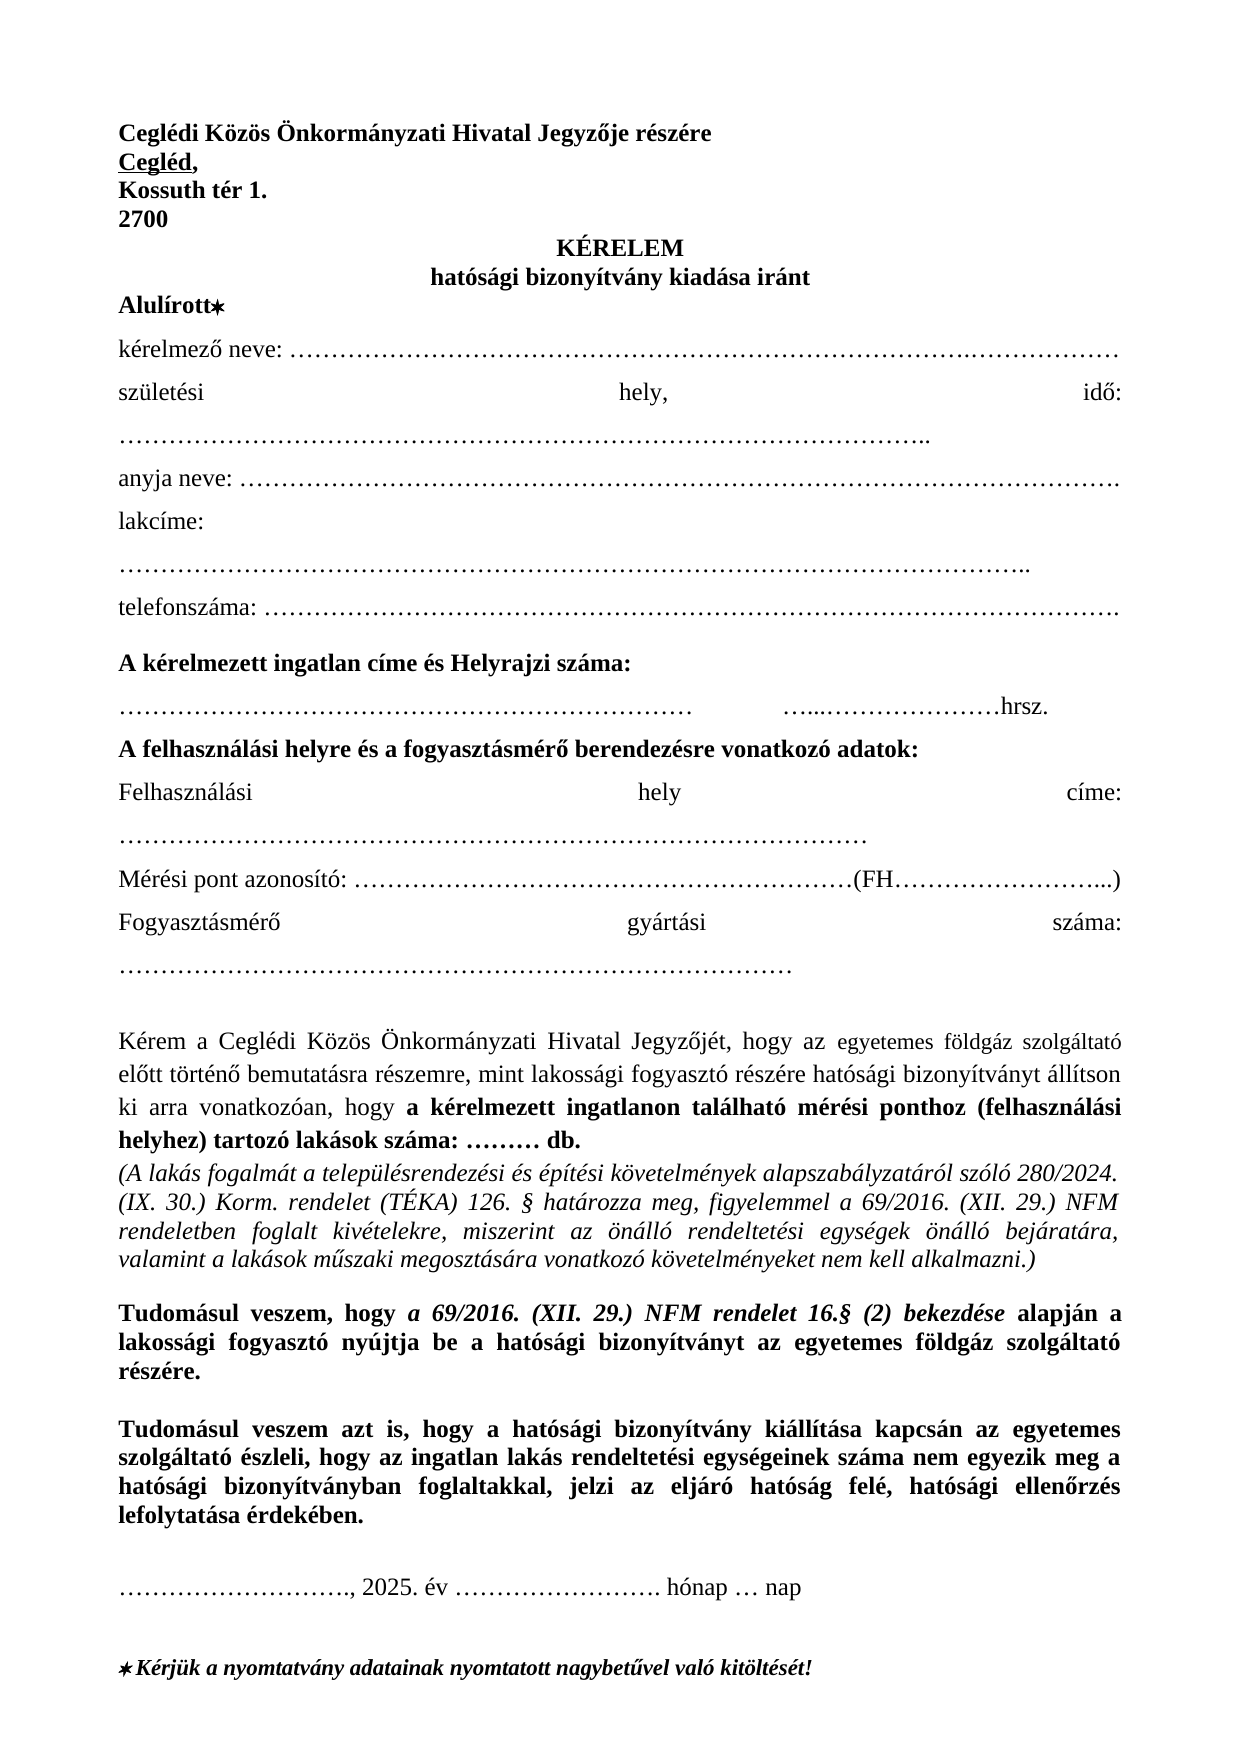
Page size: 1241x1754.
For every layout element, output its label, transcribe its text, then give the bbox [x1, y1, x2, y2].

text Felhasználási hely címe: ……………………………………………………………………………… [118, 777, 1122, 849]
text (A lakás fogalmát a településrendezési és építési követelmények alapszabályzatáról szóló 280/2024. (IX. 30.) Korm. rendelet (TÉKA) 126. § határozza meg, figyelemmel a 69/2016. (XII. 29.) NFM rendeletben foglalt kivételekre, miszerint az önálló rendeltetési egységek önálló bejáratára, valamint a lakások műszaki megosztására vonatkozó követelményeket nem kell alkalmazni.) [118, 1158, 1122, 1273]
text kérelmező neve: ……………………………………………………………………….……………… [118, 334, 1122, 362]
text KÉRELEM [118, 233, 1122, 262]
text Fogyasztásmérő gyártási száma: ……………………………………………………………………… [118, 907, 1122, 979]
text anyja neve: ……………………………………………………………………………………………. [118, 463, 1122, 492]
text telefonszáma: …………………………………………………………………………………………. [118, 592, 1122, 621]
text …………………………………………………………… …...…………………hrsz. [118, 691, 1122, 720]
text Tudomásul veszem, hogy a 69/2016. (XII. 29.) NFM rendelet 16.§ (2) bekezdése alapján a lakossági fogyasztó nyújtja be a hatósági bizonyítványt az egyetemes földgáz szolgáltató részére. [118, 1298, 1122, 1384]
text A felhasználási helyre és a fogyasztásmérő berendezésre vonatkozó adatok: [118, 734, 1122, 763]
text Mérési pont azonosító: ……………………………………………………(FH……………………...) [118, 864, 1122, 892]
text Alulírott [118, 291, 1122, 319]
text hatósági bizonyítvány kiadása iránt [118, 262, 1122, 291]
text születési hely, idő: …………………………………………………………………………………….. [118, 377, 1122, 449]
text lakcíme: ……………………………………………………………………………………………….. [118, 506, 1122, 578]
text Cegléd, [118, 147, 1122, 176]
text ………………………., 2025. év ……………………. hónap … nap [118, 1572, 1122, 1601]
text Kérem a Ceglédi Közös Önkormányzati Hivatal Jegyzőjét, hogy az egyetemes földgáz szolgáltató előtt történő bemutatásra részemre, mint lakossági fogyasztó részére hatósági bizonyítványt állítson ki arra vonatkozóan, hogy a kérelmezett ingatlanon található mérési ponthoz (felhasználási helyhez) tartozó lakások száma: ……… db. [118, 1026, 1122, 1154]
text Kossuth tér 1. [118, 176, 1122, 204]
text Tudomásul veszem azt is, hogy a hatósági bizonyítvány kiállítása kapcsán az egyetemes szolgáltató észleli, hogy az ingatlan lakás rendeltetési egységeinek száma nem egyezik meg a hatósági bizonyítványban foglaltakkal, jelzi az eljáró hatóság felé, hatósági ellenőrzés lefolytatása érdekében. [118, 1414, 1122, 1529]
text Ceglédi Közös Önkormányzati Hivatal Jegyzője részére [118, 118, 1122, 147]
text 2700 [118, 204, 1122, 233]
text A kérelmezett ingatlan címe és Helyrajzi száma: [118, 648, 1122, 677]
